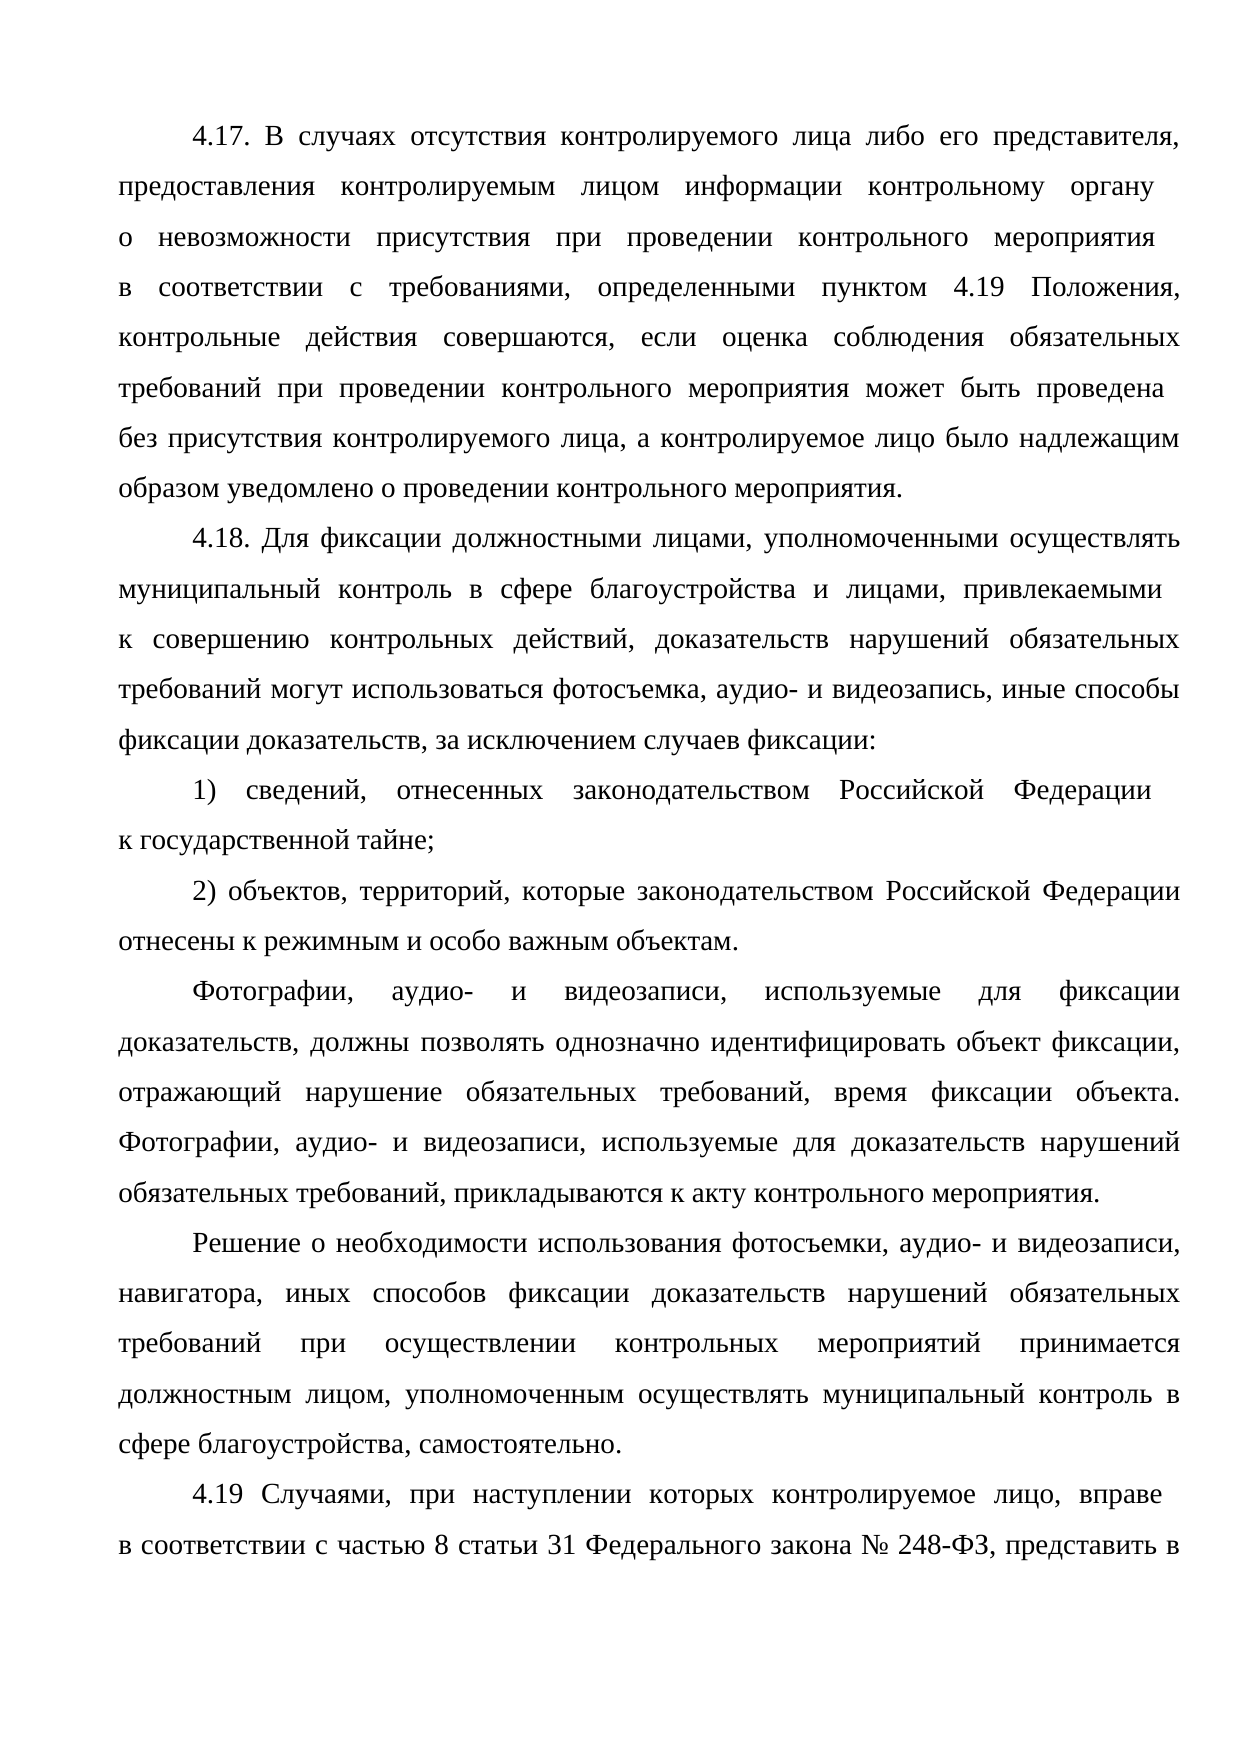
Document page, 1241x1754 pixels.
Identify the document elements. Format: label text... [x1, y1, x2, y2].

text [118, 1477, 1181, 1560]
text Решение о необходимости использования фотосъемки, аудио- и видеозаписи, навигатора, иных способов фиксации доказательств нарушений обязательных требований при осуществлении контрольных мероприятий принимается должностным лицом, уполномоченным осуществлять муниципальный контроль в сфере благоустройства, самостоятельно. [118, 1225, 1181, 1460]
text 1) сведений, отнесенных законодательством Российской Федерации к государственной тайне; [118, 772, 1181, 856]
text 2) объектов, территорий, которые законодательством Российской Федерации отнесены к режимным и особо важным объектам. [118, 873, 1181, 957]
text 4.17. В случаях отсутствия контролируемого лица либо его представителя, предоставления контролируемым лицом информации контрольному органу о невозможности присутствия при проведении контрольного мероприятия в соответствии с требованиями, определенными пунктом 4.19 Положения, контрольные действия совершаются, если оценка соблюдения обязательных требований при проведении контрольного мероприятия может быть проведена без присутствия контролируемого лица, а контролируемое лицо было надлежащим образом уведомлено о проведении контрольного мероприятия. [118, 118, 1181, 504]
text 4.18. Для фиксации должностными лицами, уполномоченными осуществлять муниципальный контроль в сфере благоустройства и лицами, привлекаемыми к совершению контрольных действий, доказательств нарушений обязательных требований могут использоваться фотосъемка, аудио- и видеозапись, иные способы фиксации доказательств, за исключением случаев фиксации: [118, 521, 1181, 755]
text Фотографии, аудио- и видеозаписи, используемые для фиксации доказательств, должны позволять однозначно идентифицировать объект фиксации, отражающий нарушение обязательных требований, время фиксации объекта. Фотографии, аудио- и видеозаписи, используемые для доказательств нарушений обязательных требований, прикладываются к акту контрольного мероприятия. [118, 973, 1181, 1208]
